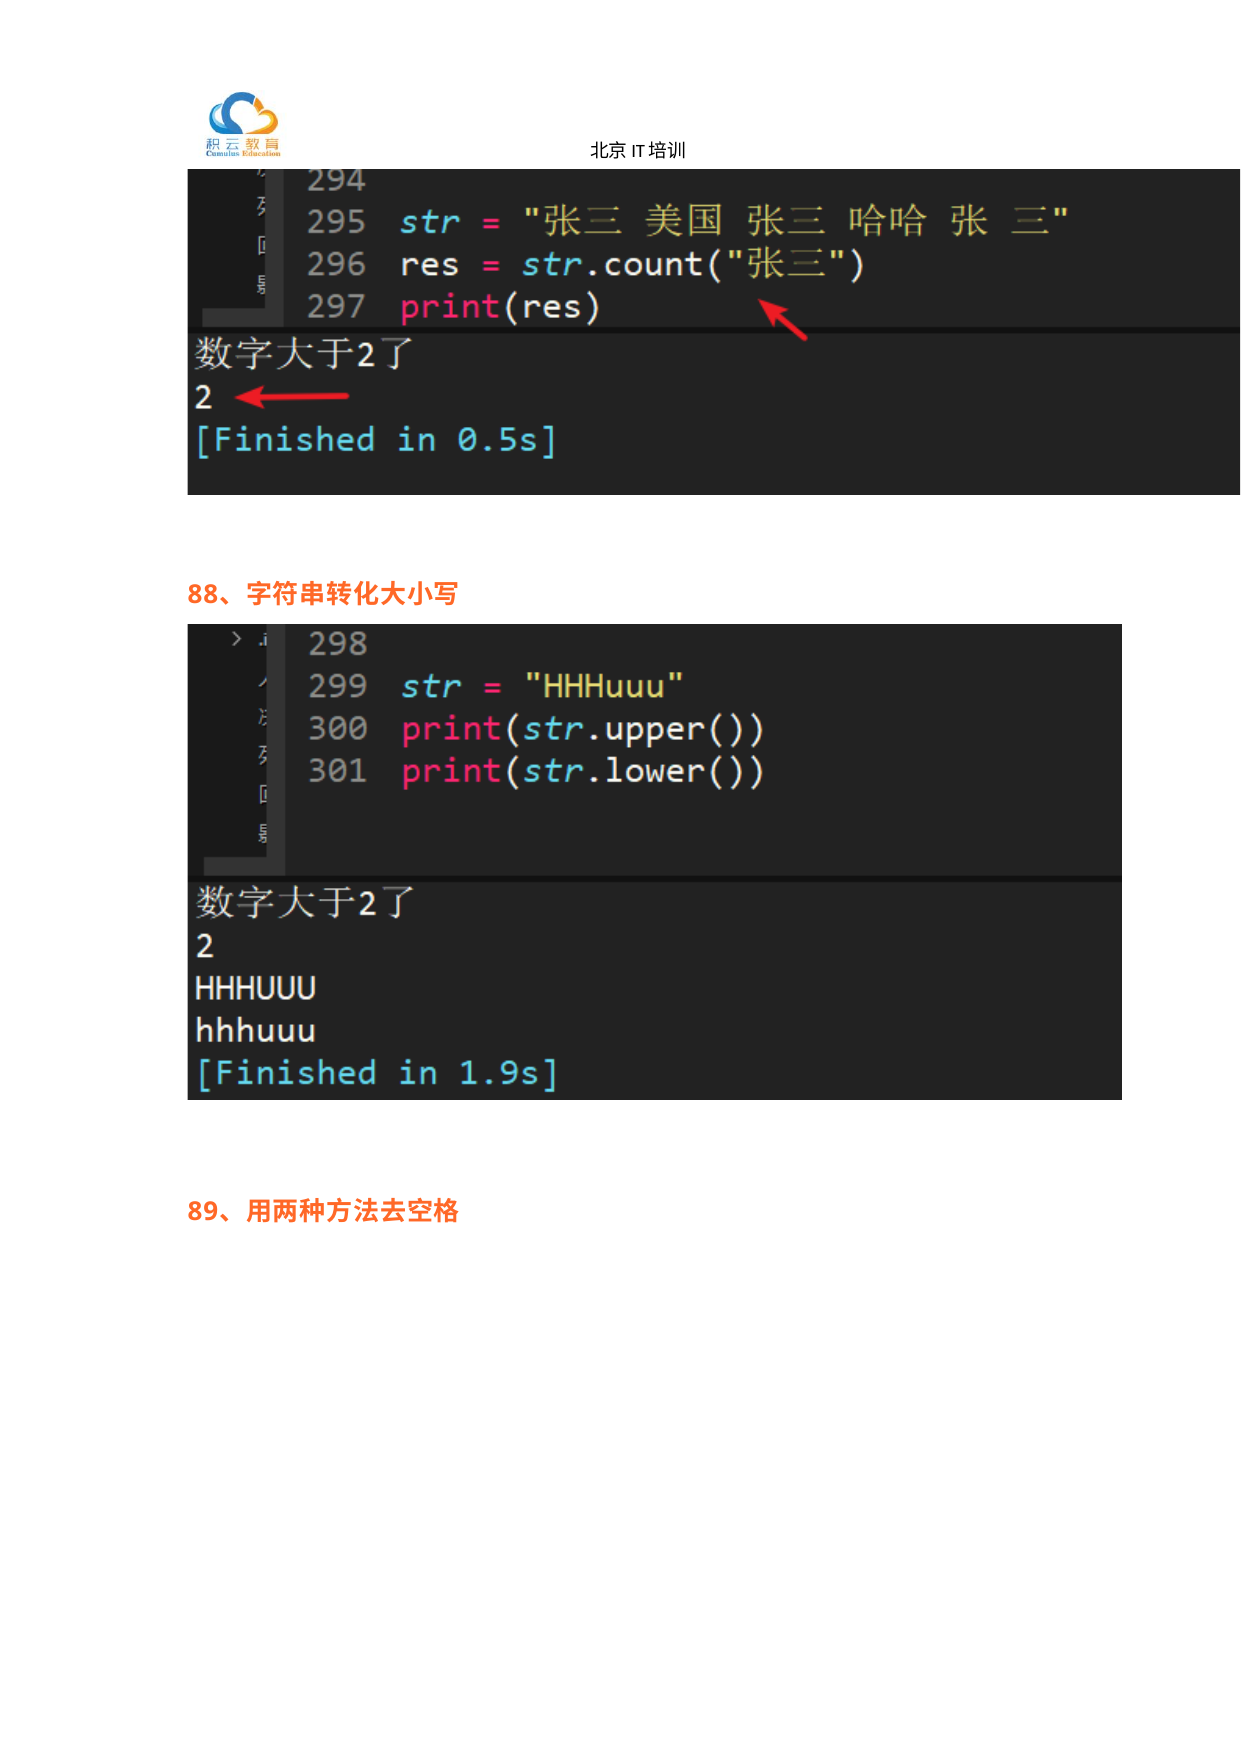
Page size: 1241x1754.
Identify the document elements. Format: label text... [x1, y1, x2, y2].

picture [187, 90, 298, 158]
text 89、用两种方法去空格 [187, 1177, 1053, 1242]
picture [187, 169, 1241, 495]
picture [187, 624, 1122, 1100]
text 88、字符串转化大小写 [187, 559, 1053, 624]
